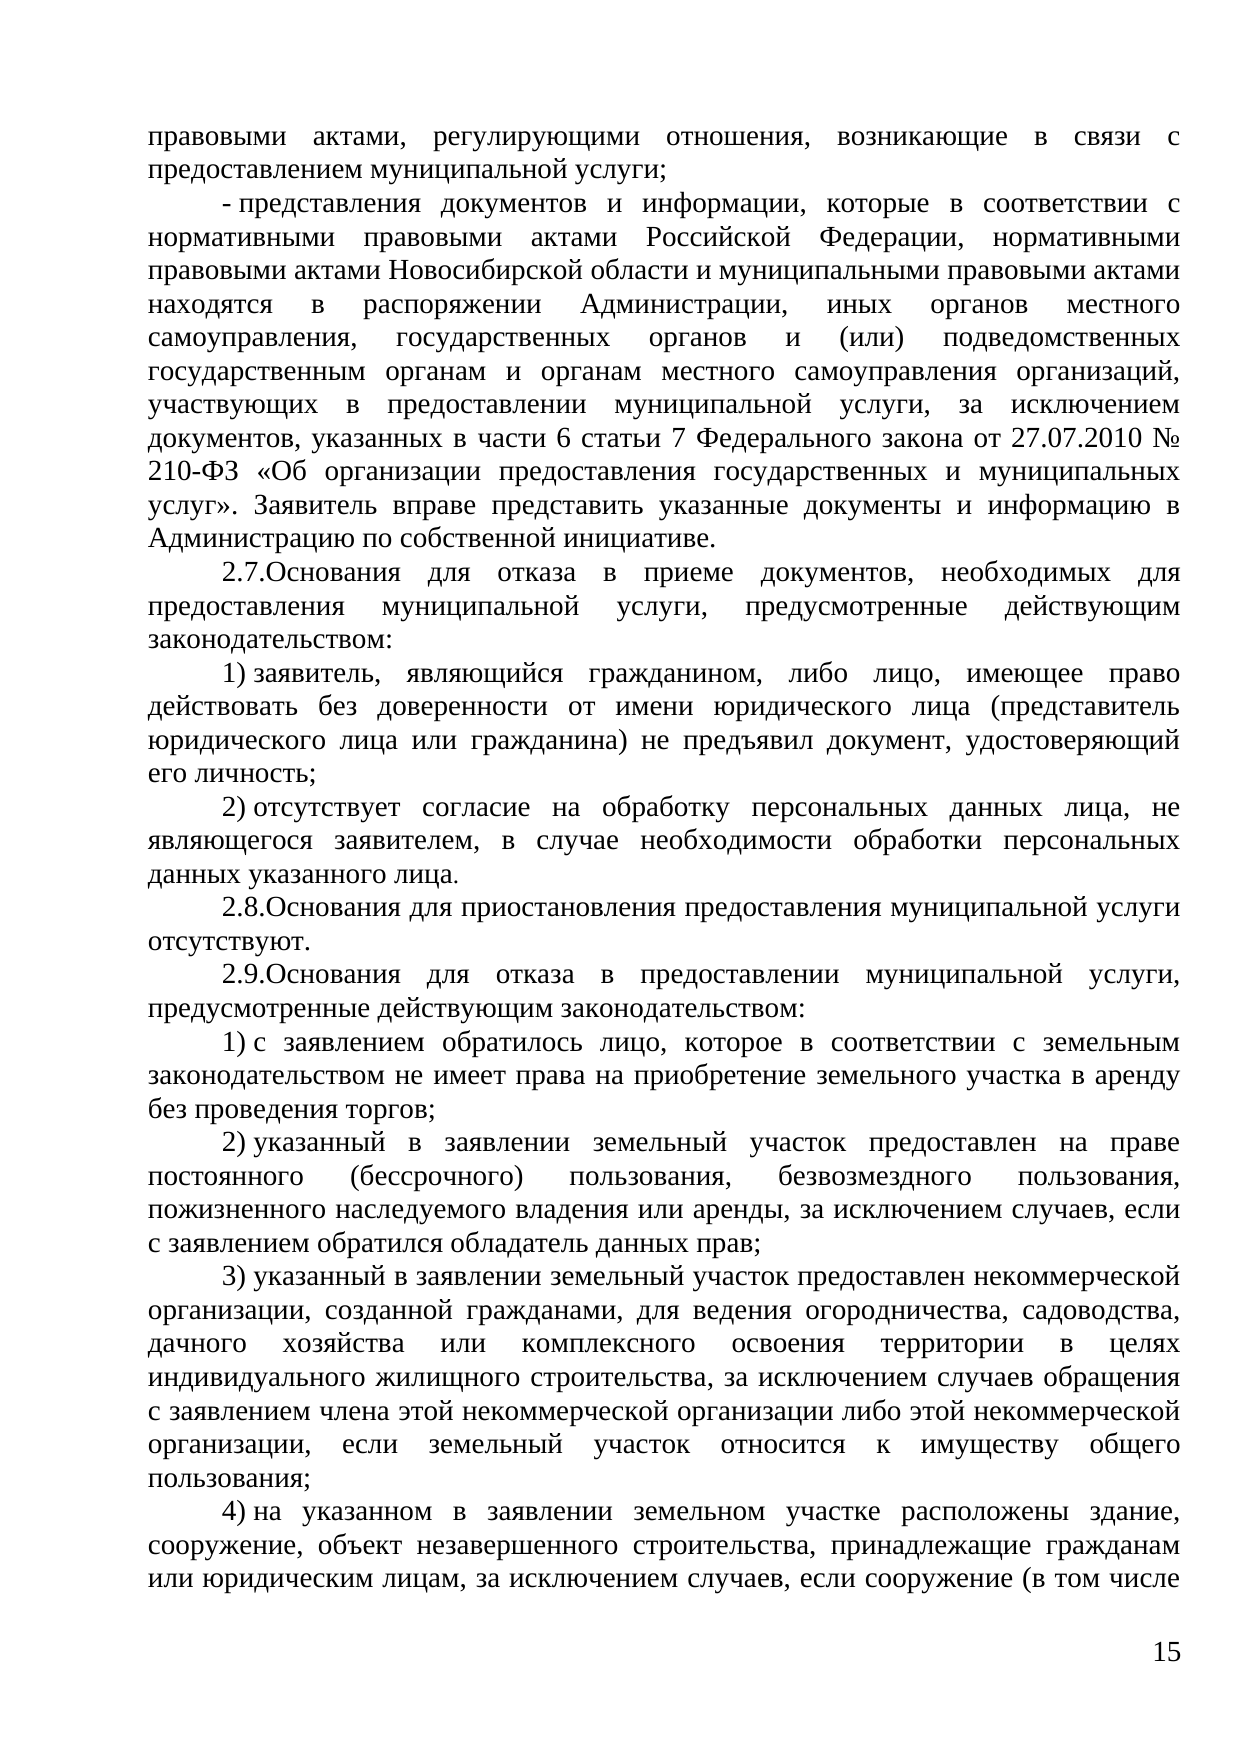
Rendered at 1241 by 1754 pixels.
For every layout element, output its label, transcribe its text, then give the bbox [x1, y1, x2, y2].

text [148, 118, 1181, 185]
text 3) указанный в заявлении земельный участок предоставлен некоммерческой организации, созданной гражданами, для ведения огородничества, садоводства, дачного хозяйства или комплексного освоения территории в целях индивидуального жилищного строительства, за исключением случаев обращения с заявлением члена этой некоммерческой организации либо этой некоммерческой организации, если земельный участок относится к имуществу общего пользования; [148, 1258, 1181, 1493]
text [148, 1493, 1181, 1594]
text 2.7.Основания для отказа в приеме документов, необходимых для предоставления муниципальной услуги, предусмотренные действующим законодательством: [148, 554, 1181, 655]
text 2) указанный в заявлении земельный участок предоставлен на праве постоянного (бессрочного) пользования, безвозмездного пользования, пожизненного наследуемого владения или аренды, за исключением случаев, если с заявлением обратился обладатель данных прав; [148, 1124, 1181, 1258]
text 2.9.Основания для отказа в предоставлении муниципальной услуги, предусмотренные действующим законодательством: [148, 957, 1181, 1024]
text - представления документов и информации, которые в соответствии с нормативными правовыми актами Российской Федерации, нормативными правовыми актами Новосибирской области и муниципальными правовыми актами находятся в распоряжении Администрации, иных органов местного самоуправления, государственных органов и (или) подведомственных государственным органам и органам местного самоуправления организаций, участвующих в предоставлении муниципальной услуги, за исключением документов, указанных в части 6 статьи 7 Федерального закона от 27.07.2010 № 210-ФЗ «Об организации предоставления государственных и муниципальных услуг». Заявитель вправе представить указанные документы и информацию в Администрацию по собственной инициативе. [148, 185, 1181, 554]
text 2) отсутствует согласие на обработку персональных данных лица, не являющегося заявителем, в случае необходимости обработки персональных данных указанного лица. [148, 789, 1181, 889]
text 1) заявитель, являющийся гражданином, либо лицо, имеющее право действовать без доверенности от имени юридического лица (представитель юридического лица или гражданина) не предъявил документ, удостоверяющий его личность; [148, 655, 1181, 789]
text 2.8.Основания для приостановления предоставления муниципальной услуги отсутствуют. [148, 889, 1181, 957]
text 1) с заявлением обратилось лицо, которое в соответствии с земельным законодательством не имеет права на приобретение земельного участка в аренду без проведения торгов; [148, 1024, 1181, 1124]
